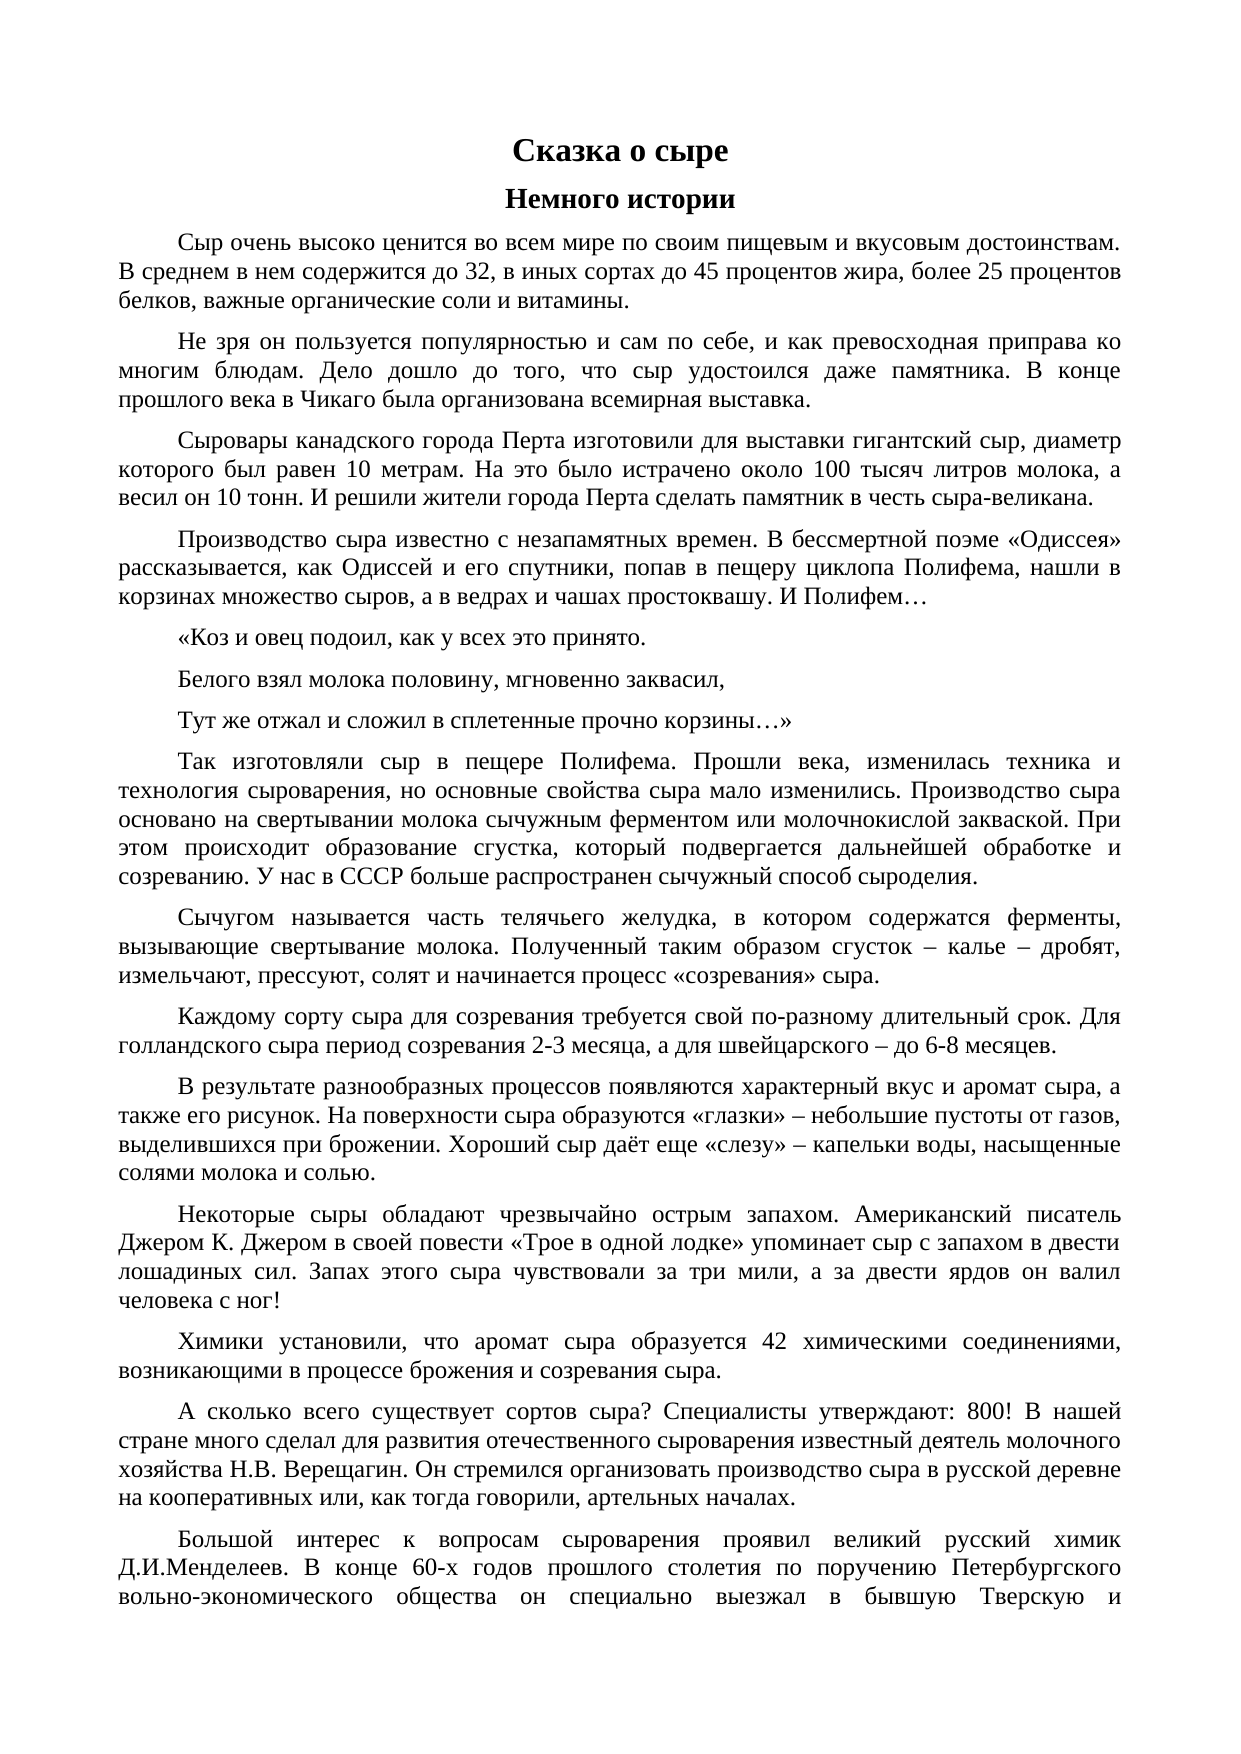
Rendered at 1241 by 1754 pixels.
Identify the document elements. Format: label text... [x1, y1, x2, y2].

text Сыр очень высоко ценится во всем мире по своим пищевым и вкусовым достоинствам. В среднем в нем содержится до 32, в иных сортах до 45 процентов жира, более 25 процентов белков, важные органические соли и витамины. [118, 227, 1122, 314]
text Белого взял молока половину, мгновенно заквасил, [118, 664, 1122, 692]
text Производство сыра известно с незапамятных времен. В бессмертной поэме «Одиссея» рассказывается, как Одиссей и его спутники, попав в пещеру циклопа Полифема, нашли в корзинах множество сыров, а в ведрах и чашах простоквашу. И Полифем… [118, 524, 1122, 610]
text Сказка о сыре [118, 131, 1122, 169]
text Тут же отжал и сложил в сплетенные прочно корзины…» [118, 705, 1122, 734]
text Сыровары канадского города Перта изготовили для выставки гигантский сыр, диаметр которого был равен 10 метрам. На это было истрачено около 100 тысяч литров молока, а весил он 10 тонн. И решили жители города Перта сделать памятник в честь сыра-великана. [118, 425, 1122, 511]
text Каждому сорту сыра для созревания требуется свой по-разному длительный срок. Для голландского сыра период созревания 2-3 месяца, а для швейцарского – до 6-8 месяцев. [118, 1001, 1122, 1059]
text В результате разнообразных процессов появляются характерный вкус и аромат сыра, а также его рисунок. На поверхности сыра образуются «глазки» – небольшие пустоты от газов, выделившихся при брожении. Хороший сыр даёт еще «слезу» – капельки воды, насыщенные солями молока и солью. [118, 1071, 1122, 1186]
text Немного истории [118, 181, 1122, 215]
text «Коз и овец подоил, как у всех это принято. [118, 622, 1122, 651]
text Некоторые сыры обладают чрезвычайно острым запахом. Американский писатель Джером К. Джером в своей повести «Трое в одной лодке» упоминает сыр с запахом в двести лошадиных сил. Запах этого сыра чувствовали за три мили, а за двести ярдов он валил человека с ног! [118, 1199, 1122, 1314]
text Так изготовляли сыр в пещере Полифема. Прошли века, изменилась техника и технология сыроварения, но основные свойства сыра мало изменились. Производство сыра основано на свертывании молока сычужным ферментом или молочнокислой закваской. При этом происходит образование сгустка, который подвергается дальнейшей обработке и созреванию. У нас в СССР больше распространен сычужный способ сыроделия. [118, 746, 1122, 890]
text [118, 1524, 1122, 1610]
text А сколько всего существует сортов сыра? Специалисты утверждают: 800! В нашей стране много сделал для развития отечественного сыроварения известный деятель молочного хозяйства Н.В. Верещагин. Он стремился организовать производство сыра в русской деревне на кооперативных или, как тогда говорили, артельных началах. [118, 1396, 1122, 1511]
text Не зря он пользуется популярностью и сам по себе, и как превосходная приправа ко многим блюдам. Дело дошло до того, что сыр удостоился даже памятника. В конце прошлого века в Чикаго была организована всемирная выставка. [118, 326, 1122, 412]
text Сычугом называется часть телячьего желудка, в котором содержатся ферменты, вызывающие свертывание молока. Полученный таким образом сгусток – калье – дробят, измельчают, прессуют, солят и начинается процесс «созревания» сыра. [118, 902, 1122, 989]
text Химики установили, что аромат сыра образуется 42 химическими соединениями, возникающими в процессе брожения и созревания сыра. [118, 1326, 1122, 1384]
